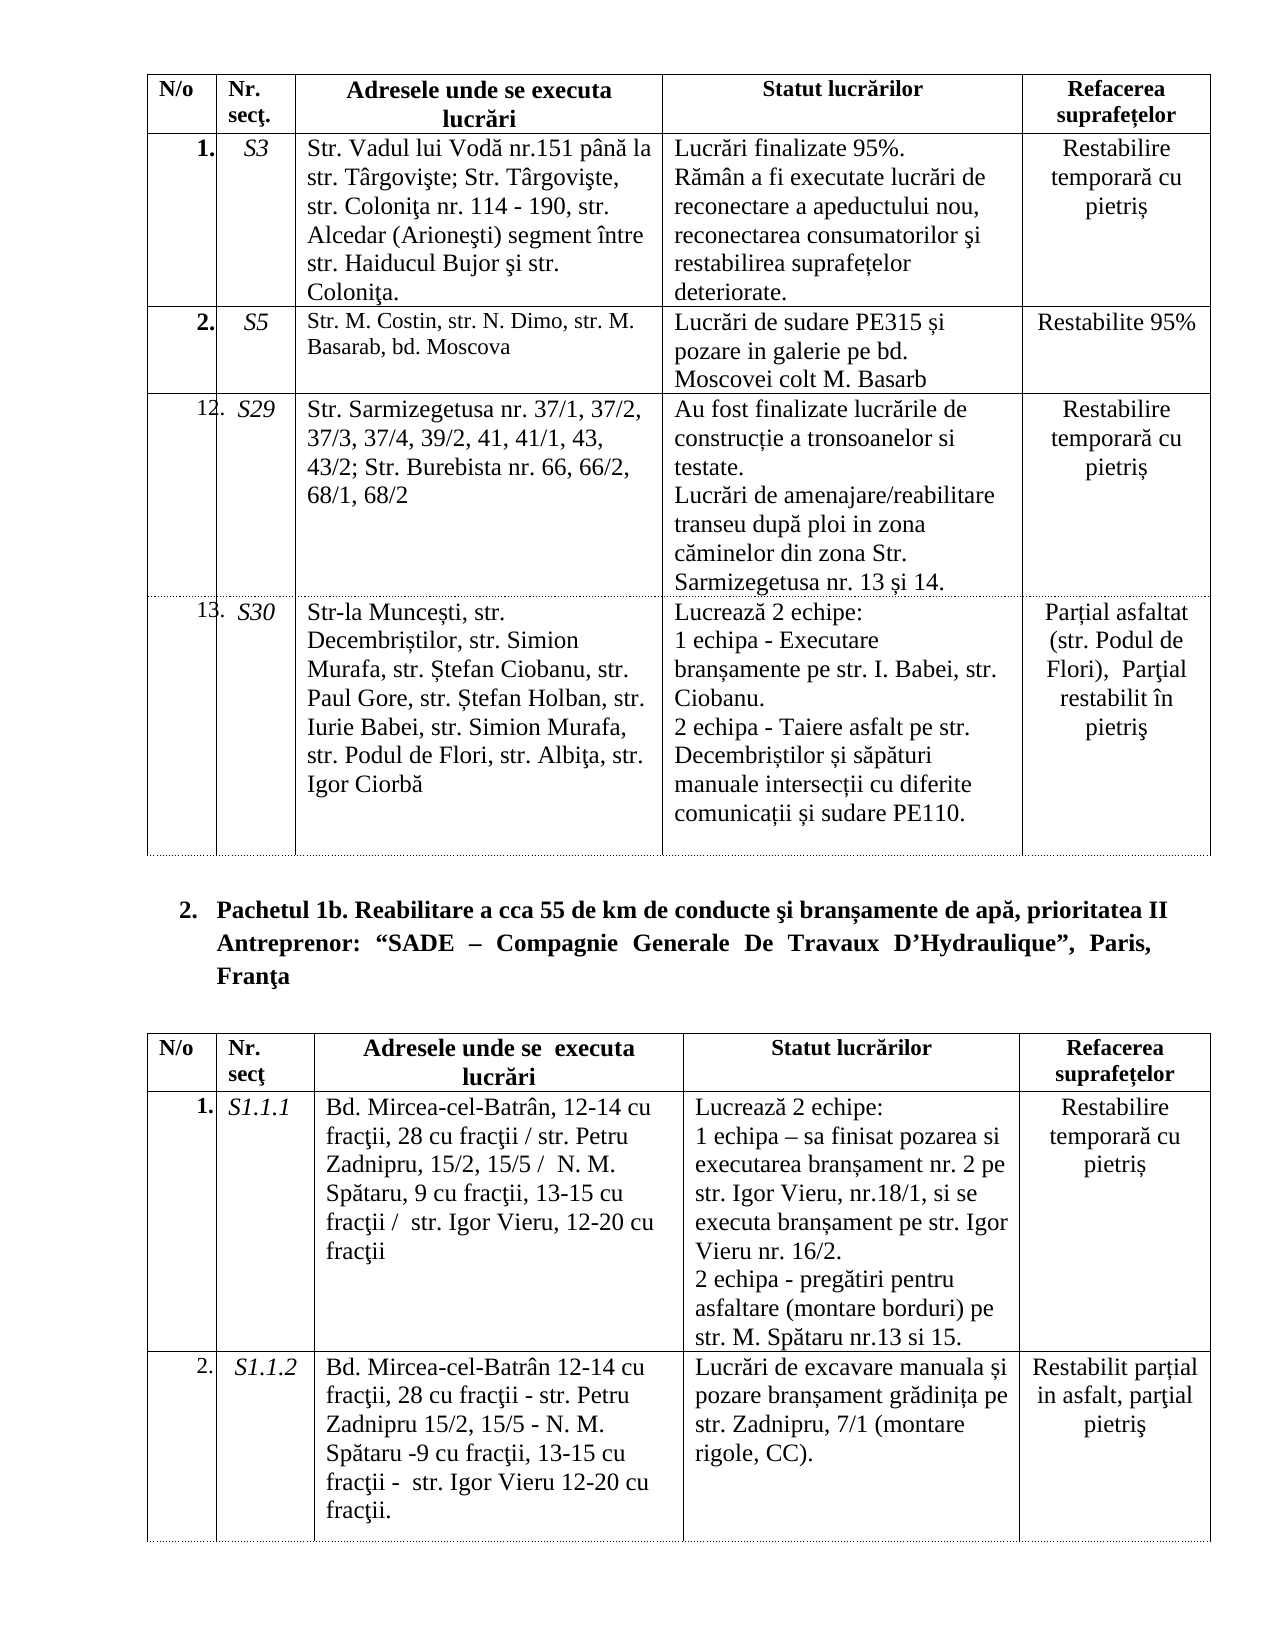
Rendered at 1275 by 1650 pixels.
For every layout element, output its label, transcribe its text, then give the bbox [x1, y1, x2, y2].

table_header Refacerea suprafețelor [1023, 75, 1210, 132]
table_cell Lucrări finalizate 95%. Rămân a fi executate lucrări de reconectare a apeductului nou, reconectarea consumatorilor şi restabilirea suprafețelor deteriorate. [663, 134, 1022, 306]
table_cell Restabilite 95% [1023, 307, 1210, 393]
table_cell [148, 596, 216, 855]
table_cell S30 [217, 596, 295, 855]
table_cell S29 [217, 394, 295, 596]
table_header Nr. secţ [217, 1034, 314, 1091]
table_cell [148, 134, 216, 306]
table_cell S1.1.1 [217, 1092, 314, 1351]
table_cell S5 [217, 307, 295, 393]
table_header Statut lucrărilor [684, 1034, 1019, 1091]
table_cell [148, 1352, 216, 1541]
table_cell Restabilire temporară cu pietriș [1020, 1092, 1210, 1351]
table_cell Au fost finalizate lucrările de construcție a tronsoanelor si testate. Lucrări de amenajare/reabilitare transeu după ploi in zona căminelor din zona Str. Sarmizegetusa nr. 13 și 14. [663, 394, 1022, 596]
table_header N/o [148, 75, 216, 132]
table_cell [148, 307, 216, 393]
table_cell Lucrări de sudare PE315 și pozare in galerie pe bd. Moscovei colt M. Basarb [663, 307, 1022, 393]
table_cell Lucrează 2 echipe: 1 echipa - Executare branșamente pe str. I. Babei, str. Ciobanu. 2 echipa - Taiere asfalt pe str. Decembriștilor și săpături manuale intersecții cu diferite comunicații și sudare PE110. [663, 596, 1022, 855]
table_cell Bd. Mircea-cel-Batrân 12-14 cu fracţii, 28 cu fracţii - str. Petru Zadnipru 15/2, 15/5 - N. M. Spătaru -9 cu fracţii, 13-15 cu fracţii - str. Igor Vieru 12-20 cu fracţii. [315, 1352, 683, 1541]
table_cell Restabilire temporară cu pietriș [1023, 134, 1210, 306]
table_cell Str. Vadul lui Vodă nr.151 până la str. Târgovişte; Str. Târgovişte, str. Coloniţa nr. 114 - 190, str. Alcedar (Arioneşti) segment între str. Haiducul Bujor şi str. Coloniţa. [296, 134, 662, 306]
table_cell S1.1.2 [217, 1352, 314, 1541]
table_cell S3 [217, 134, 295, 306]
table_header Nr. secţ. [217, 75, 295, 132]
table_header Adresele unde se executa lucrări [296, 75, 662, 132]
table_cell Restabilire temporară cu pietriș [1023, 394, 1210, 596]
table_cell Str. Sarmizegetusa nr. 37/1, 37/2, 37/3, 37/4, 39/2, 41, 41/1, 43, 43/2; Str. Burebista nr. 66, 66/2, 68/1, 68/2 [296, 394, 662, 596]
table_cell [148, 394, 216, 596]
table_cell Str. M. Costin, str. N. Dimo, str. M. Basarab, bd. Moscova [296, 307, 662, 393]
table_header Adresele unde se executa lucrări [315, 1034, 683, 1091]
table_header N/o [148, 1034, 216, 1091]
list Pachetul 1b. Reabilitare a cca 55 de km de conducte şi branșamente de apă, prioritatea II [179, 895, 1181, 924]
table_header Statut lucrărilor [663, 75, 1022, 132]
table_cell Restabilit parțial in asfalt, parţial pietriş [1020, 1352, 1210, 1541]
table_cell Lucrări de excavare manuala și pozare branșament grădinița pe str. Zadnipru, 7/1 (montare rigole, CC). [684, 1352, 1019, 1541]
table_header Refacerea suprafețelor [1020, 1034, 1210, 1091]
table_cell [148, 1092, 216, 1351]
table_cell Parțial asfaltat (str. Podul de Flori), Parţial restabilit în pietriş [1023, 596, 1210, 855]
list Antreprenor: “SADE – Compagnie Generale De Travaux D’Hydraulique”, Paris, Franţa [216, 928, 1152, 990]
table_cell Str-la Muncești, str. Decembriștilor, str. Simion Murafa, str. Ștefan Ciobanu, str. Paul Gore, str. Ștefan Holban, str. Iurie Babei, str. Simion Murafa, str. Podul de Flori, str. Albiţa, str. Igor Ciorbă [296, 596, 662, 855]
